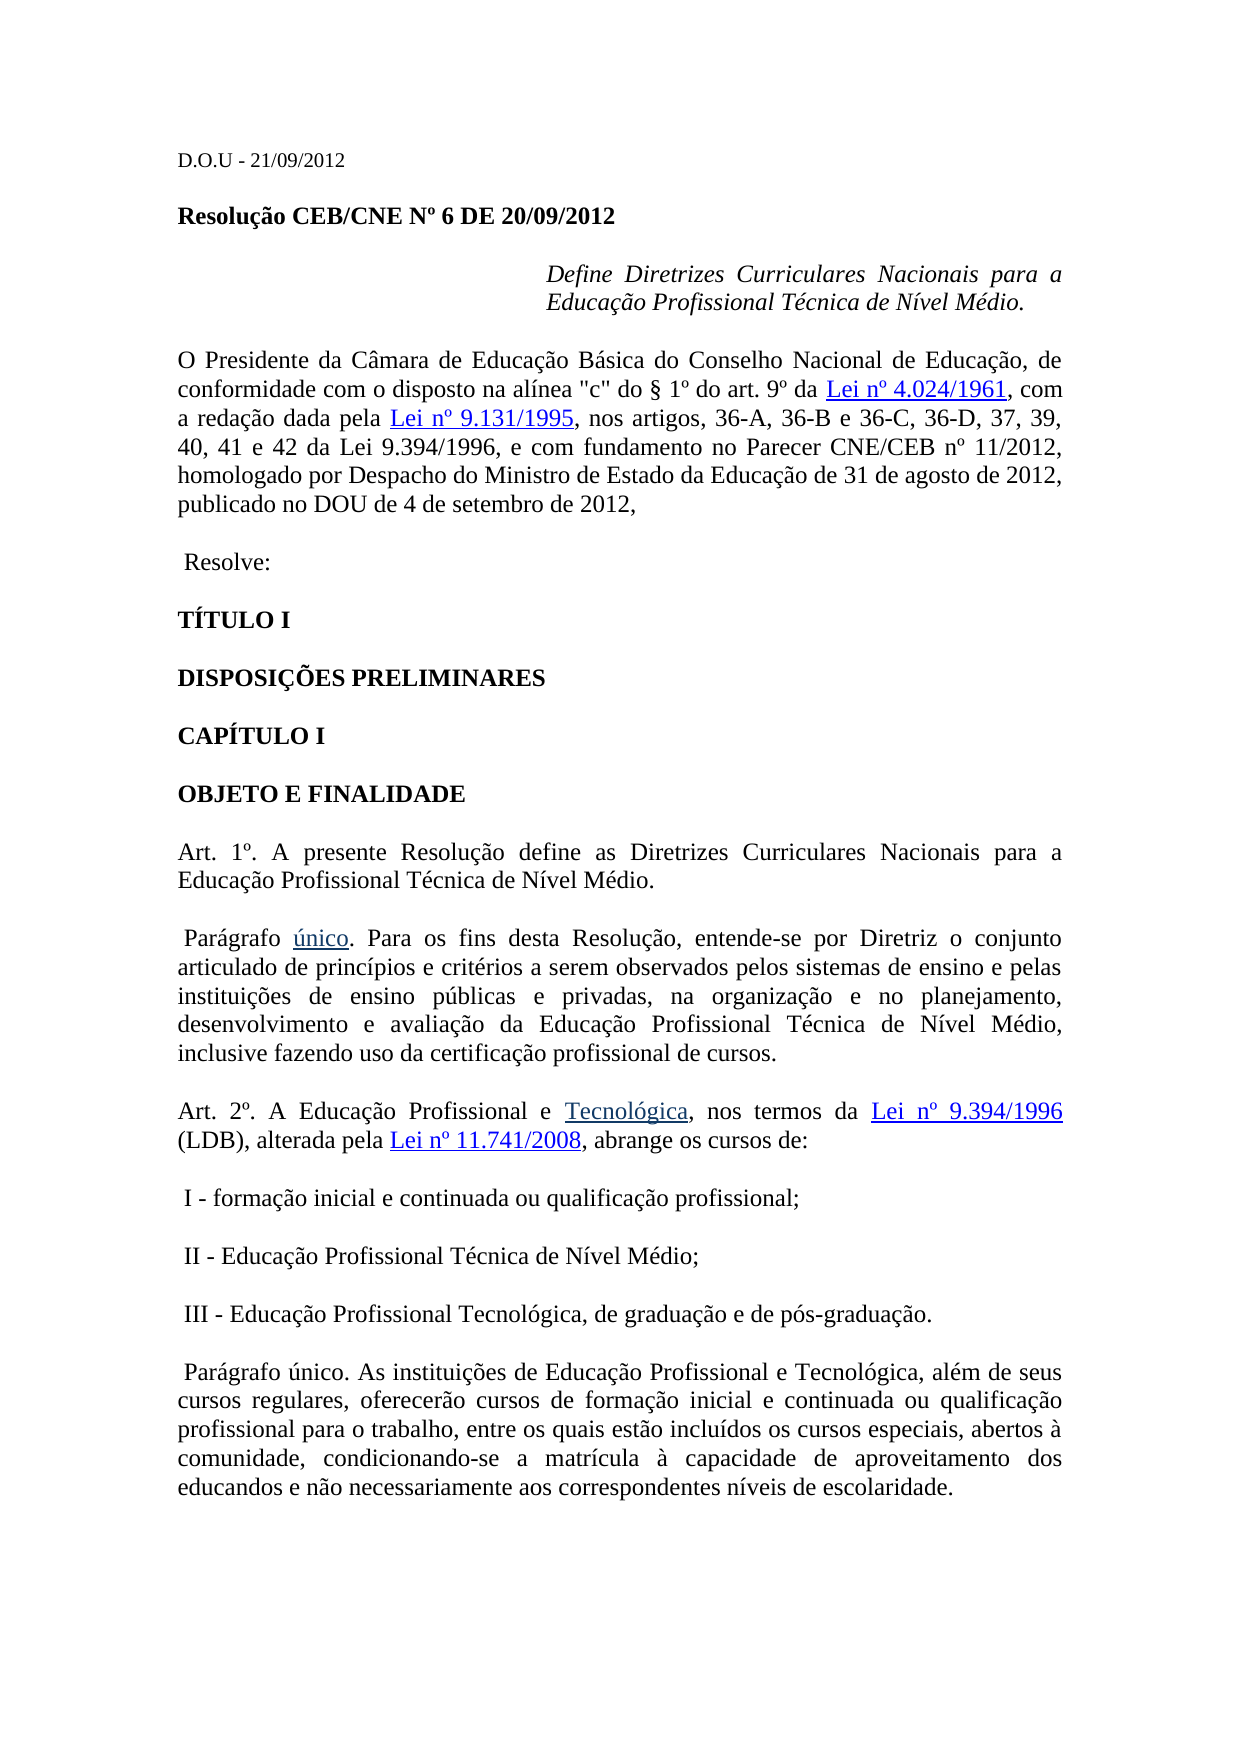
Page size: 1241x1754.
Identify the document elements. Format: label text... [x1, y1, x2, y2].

text II - Educação Profissional Técnica de Nível Médio; [177, 1241, 1063, 1269]
text Resolve: [177, 547, 1063, 576]
text DISPOSIÇÕES PRELIMINARES [177, 663, 1063, 692]
text TÍTULO I [177, 605, 1063, 634]
text O Presidente da Câmara de Educação Básica do Conselho Nacional de Educação, de conformidade com o disposto na alínea "c" do § 1º do art. 9º da Lei nº 4.024/1961, com a redação dada pela Lei nº 9.131/1995, nos artigos, 36-A, 36-B e 36-C, 36-D, 37, 39, 40, 41 e 42 da Lei 9.394/1996, e com fundamento no Parecer CNE/CEB nº 11/2012, homologado por Despacho do Ministro de Estado da Educação de 31 de agosto de 2012, publicado no DOU de 4 de setembro de 2012, [177, 345, 1063, 518]
text I - formação inicial e continuada ou qualificação profissional; [177, 1183, 1063, 1212]
text Resolução CEB/CNE Nº 6 DE 20/09/2012 [177, 201, 1063, 229]
text Parágrafo único. As instituições de Educação Profissional e Tecnológica, além de seus cursos regulares, oferecerão cursos de formação inicial e continuada ou qualificação profissional para o trabalho, entre os quais estão incluídos os cursos especiais, abertos à comunidade, condicionando-se a matrícula à capacidade de aproveitamento dos educandos e não necessariamente aos correspondentes níveis de escolaridade. [177, 1357, 1063, 1500]
text OBJETO E FINALIDADE [177, 779, 1063, 807]
text Define Diretrizes Curriculares Nacionais para a Educação Profissional Técnica de Nível Médio. [546, 259, 1063, 316]
text Art. 2º. A Educação Profissional e Tecnológica, nos termos da Lei nº 9.394/1996 (LDB), alterada pela Lei nº 11.741/2008, abrange os cursos de: [177, 1096, 1063, 1154]
text Art. 1º. A presente Resolução define as Diretrizes Curriculares Nacionais para a Educação Profissional Técnica de Nível Médio. [177, 837, 1063, 894]
text Parágrafo único. Para os fins desta Resolução, entende-se por Diretriz o conjunto articulado de princípios e critérios a serem observados pelos sistemas de ensino e pelas instituições de ensino públicas e privadas, na organização e no planejamento, desenvolvimento e avaliação da Educação Profissional Técnica de Nível Médio, inclusive fazendo uso da certificação profissional de cursos. [177, 923, 1063, 1067]
text CAPÍTULO I [177, 721, 1063, 749]
text D.O.U - 21/09/2012 [177, 148, 1063, 172]
text III - Educação Profissional Tecnológica, de graduação e de pós-graduação. [177, 1299, 1063, 1327]
